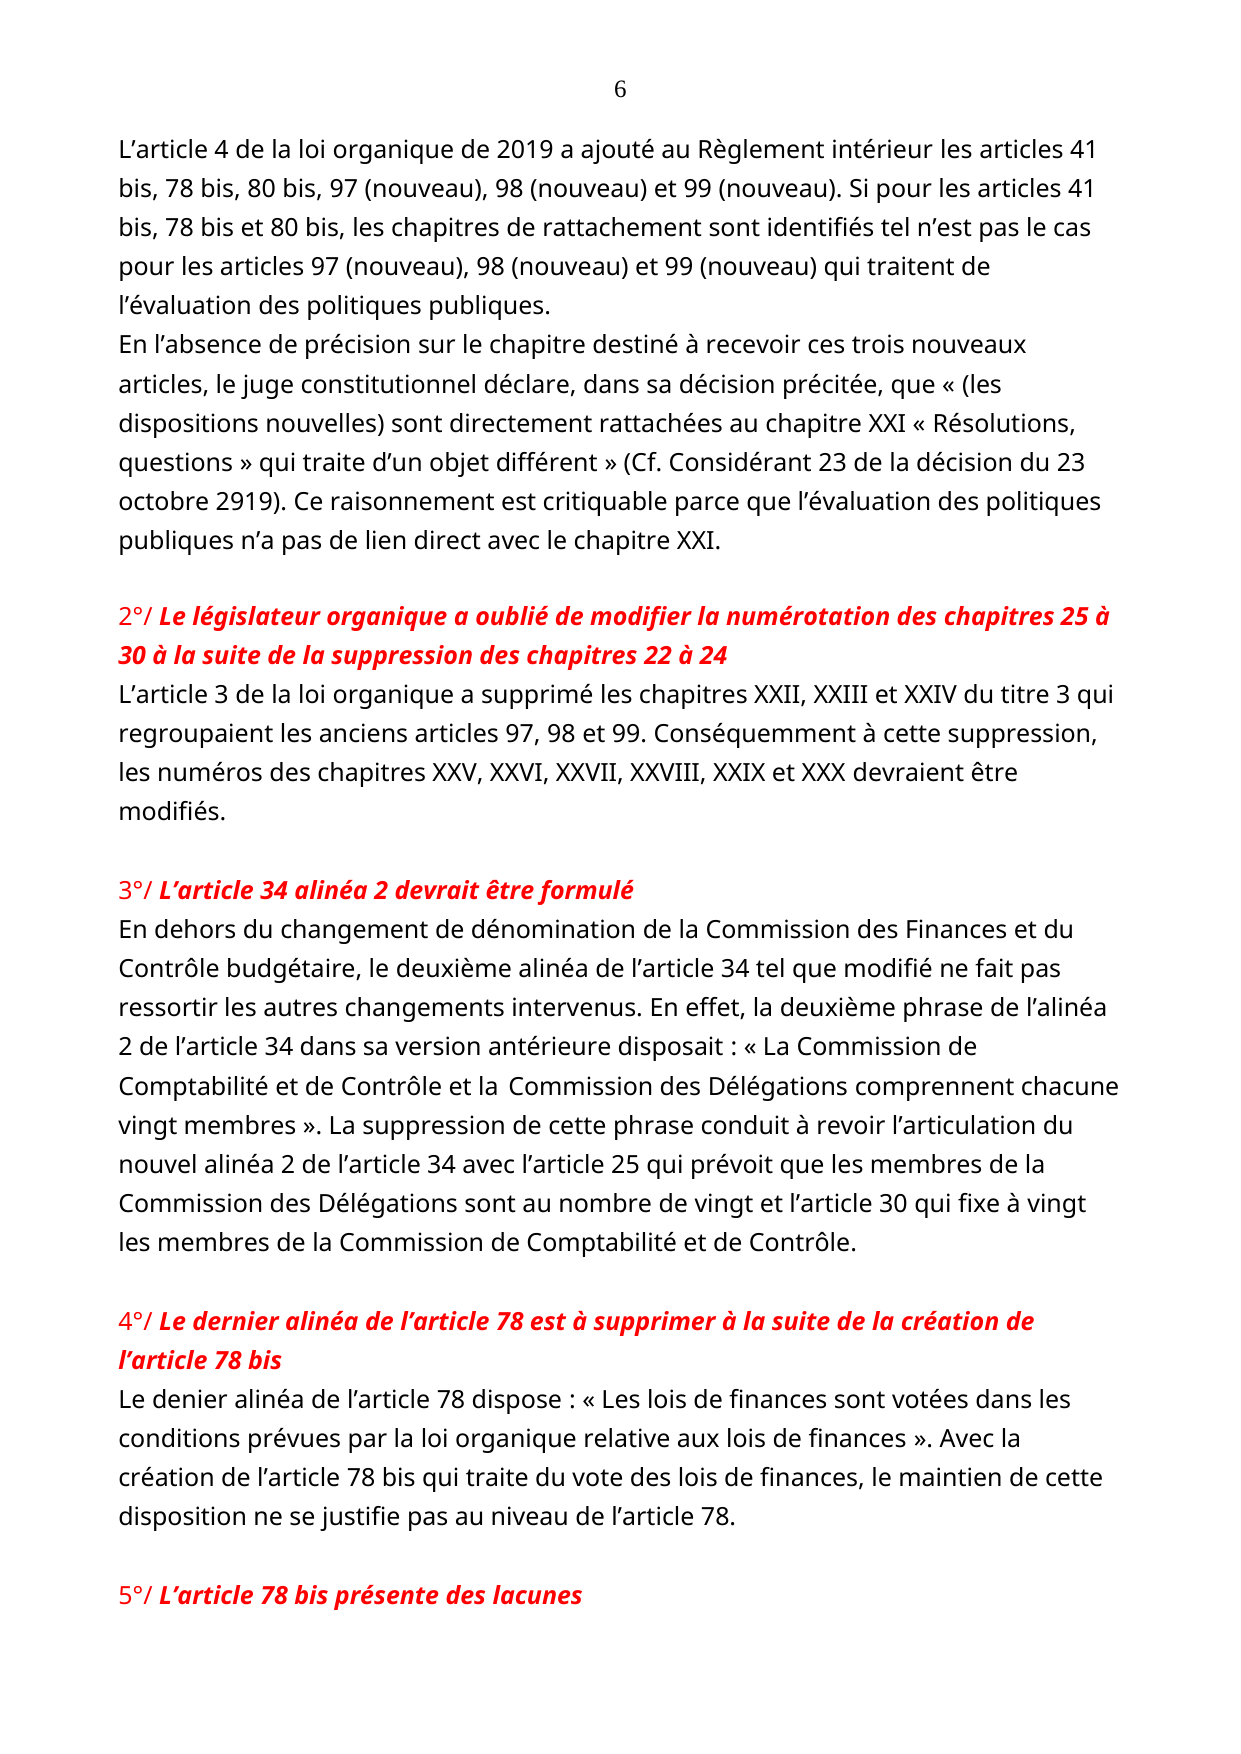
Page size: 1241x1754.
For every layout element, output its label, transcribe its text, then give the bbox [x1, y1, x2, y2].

text 5°/ L’article 78 bis présente des lacunes [118, 1577, 1122, 1611]
text Le denier alinéa de l’article 78 dispose : « Les lois de finances sont votées dans les conditions prévues par la loi organique relative aux lois de finances ». Avec la création de l’article 78 bis qui traite du vote des lois de finances, le maintien de cette disposition ne se justifie pas au niveau de l’article 78. [118, 1381, 1122, 1533]
text L’article 3 de la loi organique a supprimé les chapitres XXII, XXIII et XXIV du titre 3 qui regroupaient les anciens articles 97, 98 et 99. Conséquemment à cette suppression, les numéros des chapitres XXV, XXVI, XXVII, XXVIII, XXIX et XXX devraient être modifiés. [118, 676, 1122, 828]
text 2°/ Le législateur organique a oublié de modifier la numérotation des chapitres 25 à 30 à la suite de la suppression des chapitres 22 à 24 [118, 598, 1122, 671]
text L’article 4 de la loi organique de 2019 a ajouté au Règlement intérieur les articles 41 bis, 78 bis, 80 bis, 97 (nouveau), 98 (nouveau) et 99 (nouveau). Si pour les articles 41 bis, 78 bis et 80 bis, les chapitres de rattachement sont identifiés tel n’est pas le cas pour les articles 97 (nouveau), 98 (nouveau) et 99 (nouveau) qui traitent de l’évaluation des politiques publiques. [118, 131, 1122, 322]
text 3°/ L’article 34 alinéa 2 devrait être formulé [118, 872, 1122, 906]
text En l’absence de précision sur le chapitre destiné à recevoir ces trois nouveaux articles, le juge constitutionnel déclare, dans sa décision précitée, que « (les dispositions nouvelles) sont directement rattachées au chapitre XXI « Résolutions, questions » qui traite d’un objet différent » (Cf. Considérant 23 de la décision du 23 octobre 2919). Ce raisonnement est critiquable parce que l’évaluation des politiques publiques n’a pas de lien direct avec le chapitre XXI. [118, 327, 1122, 557]
text 4°/ Le dernier alinéa de l’article 78 est à supprimer à la suite de la création de l’article 78 bis [118, 1303, 1122, 1376]
text En dehors du changement de dénomination de la Commission des Finances et du Contrôle budgétaire, le deuxième alinéa de l’article 34 tel que modifié ne fait pas ressortir les autres changements intervenus. En effet, la deuxième phrase de l’alinéa 2 de l’article 34 dans sa version antérieure disposait : « La Commission de Comptabilité et de Contrôle et la Commission des Délégations comprennent chacune vingt membres ». La suppression de cette phrase conduit à revoir l’articulation du nouvel alinéa 2 de l’article 34 avec l’article 25 qui prévoit que les membres de la Commission des Délégations sont au nombre de vingt et l’article 30 qui fixe à vingt les membres de la Commission de Comptabilité et de Contrôle. [118, 911, 1122, 1259]
